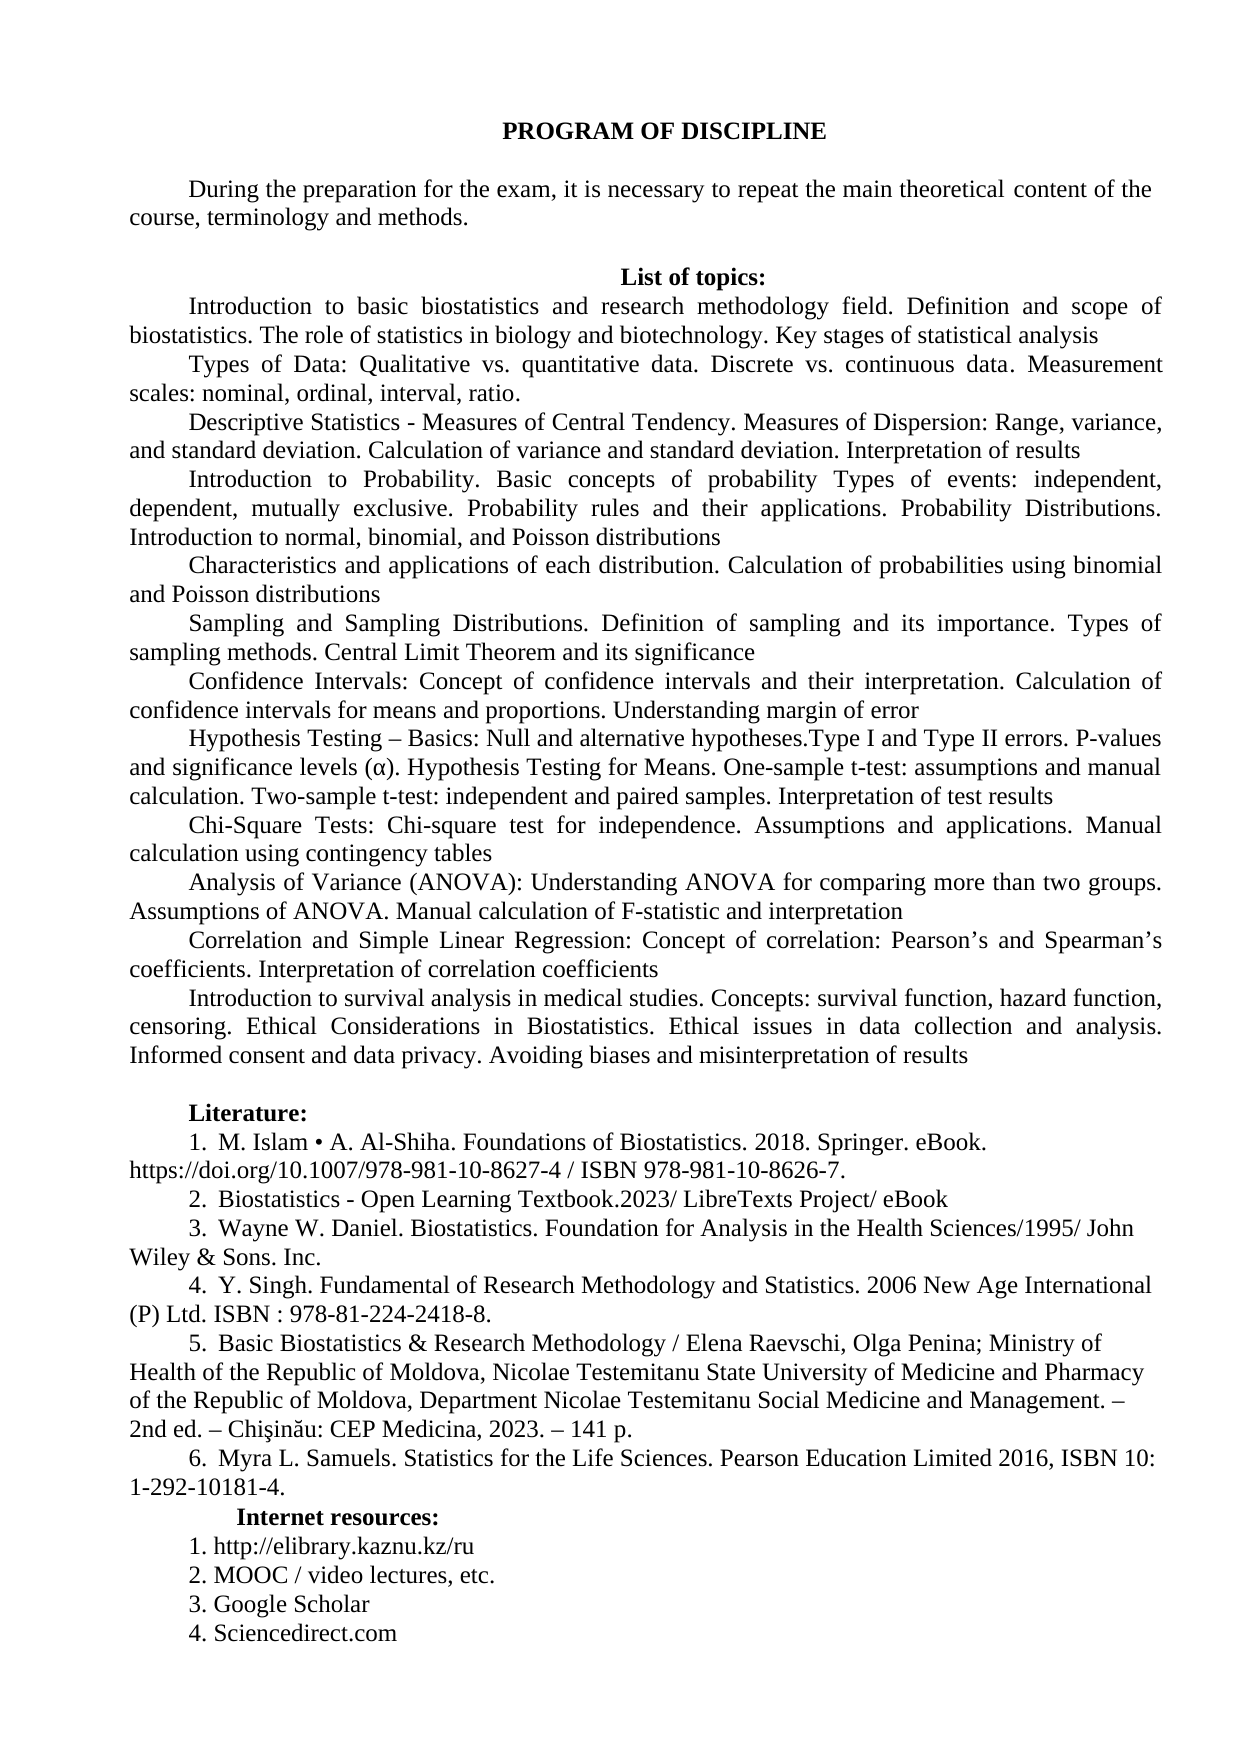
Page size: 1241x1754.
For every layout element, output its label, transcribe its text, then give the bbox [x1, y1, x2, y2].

text Introduction to basic biostatistics and research methodology field. Definition and scope of biostatistics. The role of statistics in biology and biotechnology. Key stages of statistical analysis [129, 291, 1163, 349]
text Literature: [129, 1098, 1163, 1127]
text PROGRAM OF DISCIPLINE [425, 116, 904, 145]
text Analysis of Variance (ANOVA): Understanding ANOVA for comparing more than two groups. Assumptions of ANOVA. Manual calculation of F-statistic and interpretation [129, 867, 1163, 925]
text Correlation and Simple Linear Regression: Concept of correlation: Pearson’s and Spearman’s coefficients. Interpretation of correlation coefficients [129, 925, 1163, 983]
text 1. http://elibrary.kaznu.kz/ru [129, 1531, 1163, 1560]
text Types of Data: Qualitative vs. quantitative data. Discrete vs. continuous data. Measurement scales: nominal, ordinal, interval, ratio. [129, 349, 1163, 406]
list M. Islam • A. Al-Shiha. Foundations of Biostatistics. 2018. Springer. eBook. https://doi.org/10.1007/978-981-10-8627-4 / ISBN 978-981-10-8626-7. [129, 1127, 1163, 1184]
text Characteristics and applications of each distribution. Calculation of probabilities using binomial and Poisson distributions [129, 551, 1163, 608]
text Introduction to survival analysis in medical studies. Concepts: survival function, hazard function, censoring. Ethical Considerations in Biostatistics. Ethical issues in data collection and analysis. Informed consent and data privacy. Avoiding biases and misinterpretation of results [129, 983, 1163, 1069]
list Wayne W. Daniel. Biostatistics. Foundation for Analysis in the Health Sciences/1995/ John Wiley & Sons. Inc. [129, 1213, 1163, 1270]
text Introduction to Probability. Basic concepts of probability Types of events: independent, dependent, mutually exclusive. Probability rules and their applications. Probability Distributions. Introduction to normal, binomial, and Poisson distributions [129, 464, 1163, 550]
text Hypothesis Testing – Basics: Null and alternative hypotheses.Type I and Type II errors. P-values and significance levels (α). Hypothesis Testing for Means. One-sample t-test: assumptions and manual calculation. Two-sample t-test: independent and paired samples. Interpretation of test results [129, 723, 1163, 810]
text Confidence Intervals: Concept of confidence intervals and their interpretation. Calculation of confidence intervals for means and proportions. Understanding margin of error [129, 666, 1163, 723]
subtitle Internet resources: [177, 1500, 1163, 1531]
list Y. Singh. Fundamental of Research Methodology and Statistics. 2006 New Age International (P) Ltd. ISBN : 978-81-224-2418-8. [129, 1270, 1163, 1328]
text 3. Google Scholar [129, 1589, 1163, 1618]
text During the preparation for the exam, it is necessary to repeat the main theoretical content of the course, terminology and methods. [129, 174, 1152, 231]
list Basic Biostatistics & Research Methodology / Elena Raevschi, Olga Penina; Ministry of Health of the Republic of Moldova, Nicolae Testemitanu State University of Medicine and Pharmacy of the Republic of Moldova, Department Nicolae Testemitanu Social Medicine and Management. – 2nd ed. – Chişinău: CEP Medicina, 2023. – 141 p. [129, 1328, 1163, 1443]
text 2. MOOC / video lectures, etc. [129, 1560, 1163, 1589]
text Chi-Square Tests: Chi-square test for independence. Assumptions and applications. Manual calculation using contingency tables [129, 810, 1163, 867]
text Descriptive Statistics - Measures of Central Tendency. Measures of Dispersion: Range, variance, and standard deviation. Calculation of variance and standard deviation. Interpretation of results [129, 407, 1163, 464]
list Myra L. Samuels. Statistics for the Life Sciences. Pearson Education Limited 2016, ISBN 10: 1-292-10181-4. [129, 1443, 1163, 1500]
subtitle List of topics: [620, 260, 1163, 291]
list Biostatistics - Open Learning Textbook.2023/ LibreTexts Project/ eBook [129, 1184, 1163, 1213]
text 4. Sciencedirect.com [129, 1618, 1163, 1646]
text Sampling and Sampling Distributions. Definition of sampling and its importance. Types of sampling methods. Central Limit Theorem and its significance [129, 608, 1163, 666]
